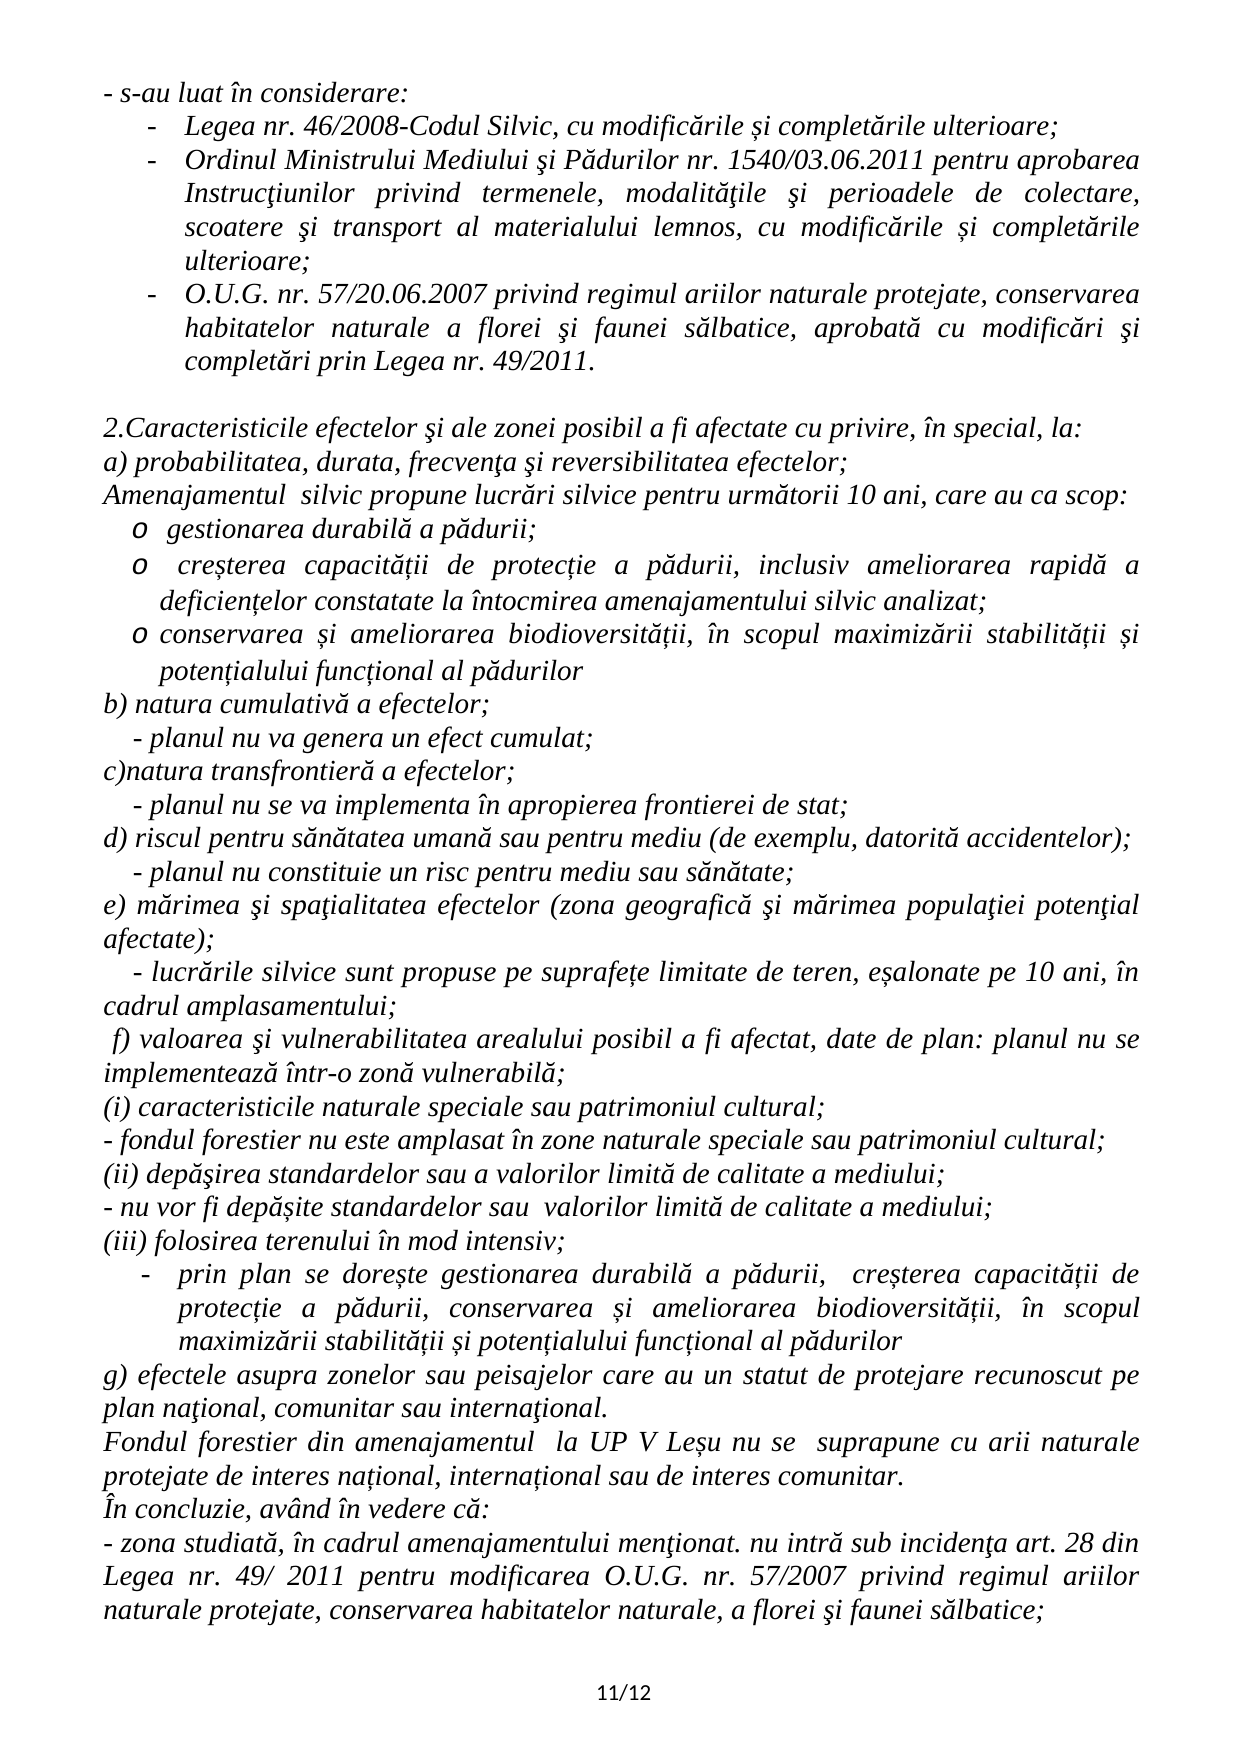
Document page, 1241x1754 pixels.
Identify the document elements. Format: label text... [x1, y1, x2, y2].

text 2.Caracteristicile efectelor şi ale zonei posibil a fi afectate cu privire, în special, la: [103, 410, 1144, 444]
list gestionarea durabilă a pădurii; [131, 511, 1144, 547]
text - zona studiată, în cadrul amenajamentului menţionat. nu intră sub incidenţa art. 28 din Legea nr. 49/ 2011 pentru modificarea O.U.G. nr. 57/2007 privind regimul ariilor naturale protejate, conservarea habitatelor naturale, a florei şi faunei sălbatice; [103, 1525, 1144, 1625]
text - planul nu constituie un risc pentru mediu sau sănătate; [103, 854, 1144, 887]
text - nu vor fi depășite standardelor sau valorilor limită de calitate a mediului; [103, 1189, 1144, 1223]
list conservarea și ameliorarea biodioversității, în scopul maximizării stabilității și potențialului funcțional al pădurilor [131, 617, 1144, 686]
text - s-au luat în considerare: [103, 75, 1144, 108]
text f) valoarea şi vulnerabilitatea arealului posibil a fi afectat, date de plan: planul nu se implementează într-o zonă vulnerabilă; [103, 1022, 1144, 1089]
list O.U.G. nr. 57/20.06.2007 privind regimul ariilor naturale protejate, conservarea habitatelor naturale a florei şi faunei sălbatice, aprobată cu modificări şi completări prin Legea nr. 49/2011. [147, 276, 1144, 377]
text Amenajamentul silvic propune lucrări silvice pentru următorii 10 ani, care au ca scop: [103, 477, 1144, 511]
text - planul nu se va implementa în apropierea frontierei de stat; [103, 787, 1144, 820]
text În concluzie, având în vedere că: [103, 1491, 1144, 1525]
text e) mărimea şi spaţialitatea efectelor (zona geografică şi mărimea populaţiei potenţial afectate); [103, 887, 1144, 954]
text - fondul forestier nu este amplasat în zone naturale speciale sau patrimoniul cultural; [103, 1122, 1144, 1156]
text c)natura transfrontieră a efectelor; [103, 753, 1144, 787]
text - lucrările silvice sunt propuse pe suprafețe limitate de teren, eșalonate pe 10 ani, în cadrul amplasamentului; [103, 954, 1144, 1022]
text (iii) folosirea terenului în mod intensiv; [103, 1223, 1144, 1256]
list Ordinul Ministrului Mediului şi Pădurilor nr. 1540/03.06.2011 pentru aprobarea Instrucţiunilor privind termenele, modalităţile şi perioadele de colectare, scoatere şi transport al materialului lemnos, cu modificările și completările ulterioare; [147, 142, 1144, 276]
text (ii) depăşirea standardelor sau a valorilor limită de calitate a mediului; [103, 1156, 1144, 1189]
text d) riscul pentru sănătatea umană sau pentru mediu (de exemplu, datorită accidentelor); [103, 820, 1144, 854]
text - planul nu va genera un efect cumulat; [103, 720, 1144, 753]
list creșterea capacității de protecție a pădurii, inclusiv ameliorarea rapidă a deficiențelor constatate la întocmirea amenajamentului silvic analizat; [131, 547, 1144, 617]
list prin plan se dorește gestionarea durabilă a pădurii, creșterea capacității de protecție a pădurii, conservarea și ameliorarea biodioversității, în scopul maximizării stabilității și potențialului funcțional al pădurilor [141, 1256, 1144, 1357]
text Fondul forestier din amenajamentul la UP V Leșu nu se suprapune cu arii naturale protejate de interes național, internațional sau de interes comunitar. [103, 1424, 1144, 1491]
text b) natura cumulativă a efectelor; [103, 686, 1144, 720]
text g) efectele asupra zonelor sau peisajelor care au un statut de protejare recunoscut pe plan naţional, comunitar sau internaţional. [103, 1357, 1144, 1424]
text a) probabilitatea, durata, frecvenţa şi reversibilitatea efectelor; [103, 444, 1144, 477]
list Legea nr. 46/2008-Codul Silvic, cu modificările și completările ulterioare; [147, 108, 1144, 142]
text (i) caracteristicile naturale speciale sau patrimoniul cultural; [103, 1089, 1144, 1122]
